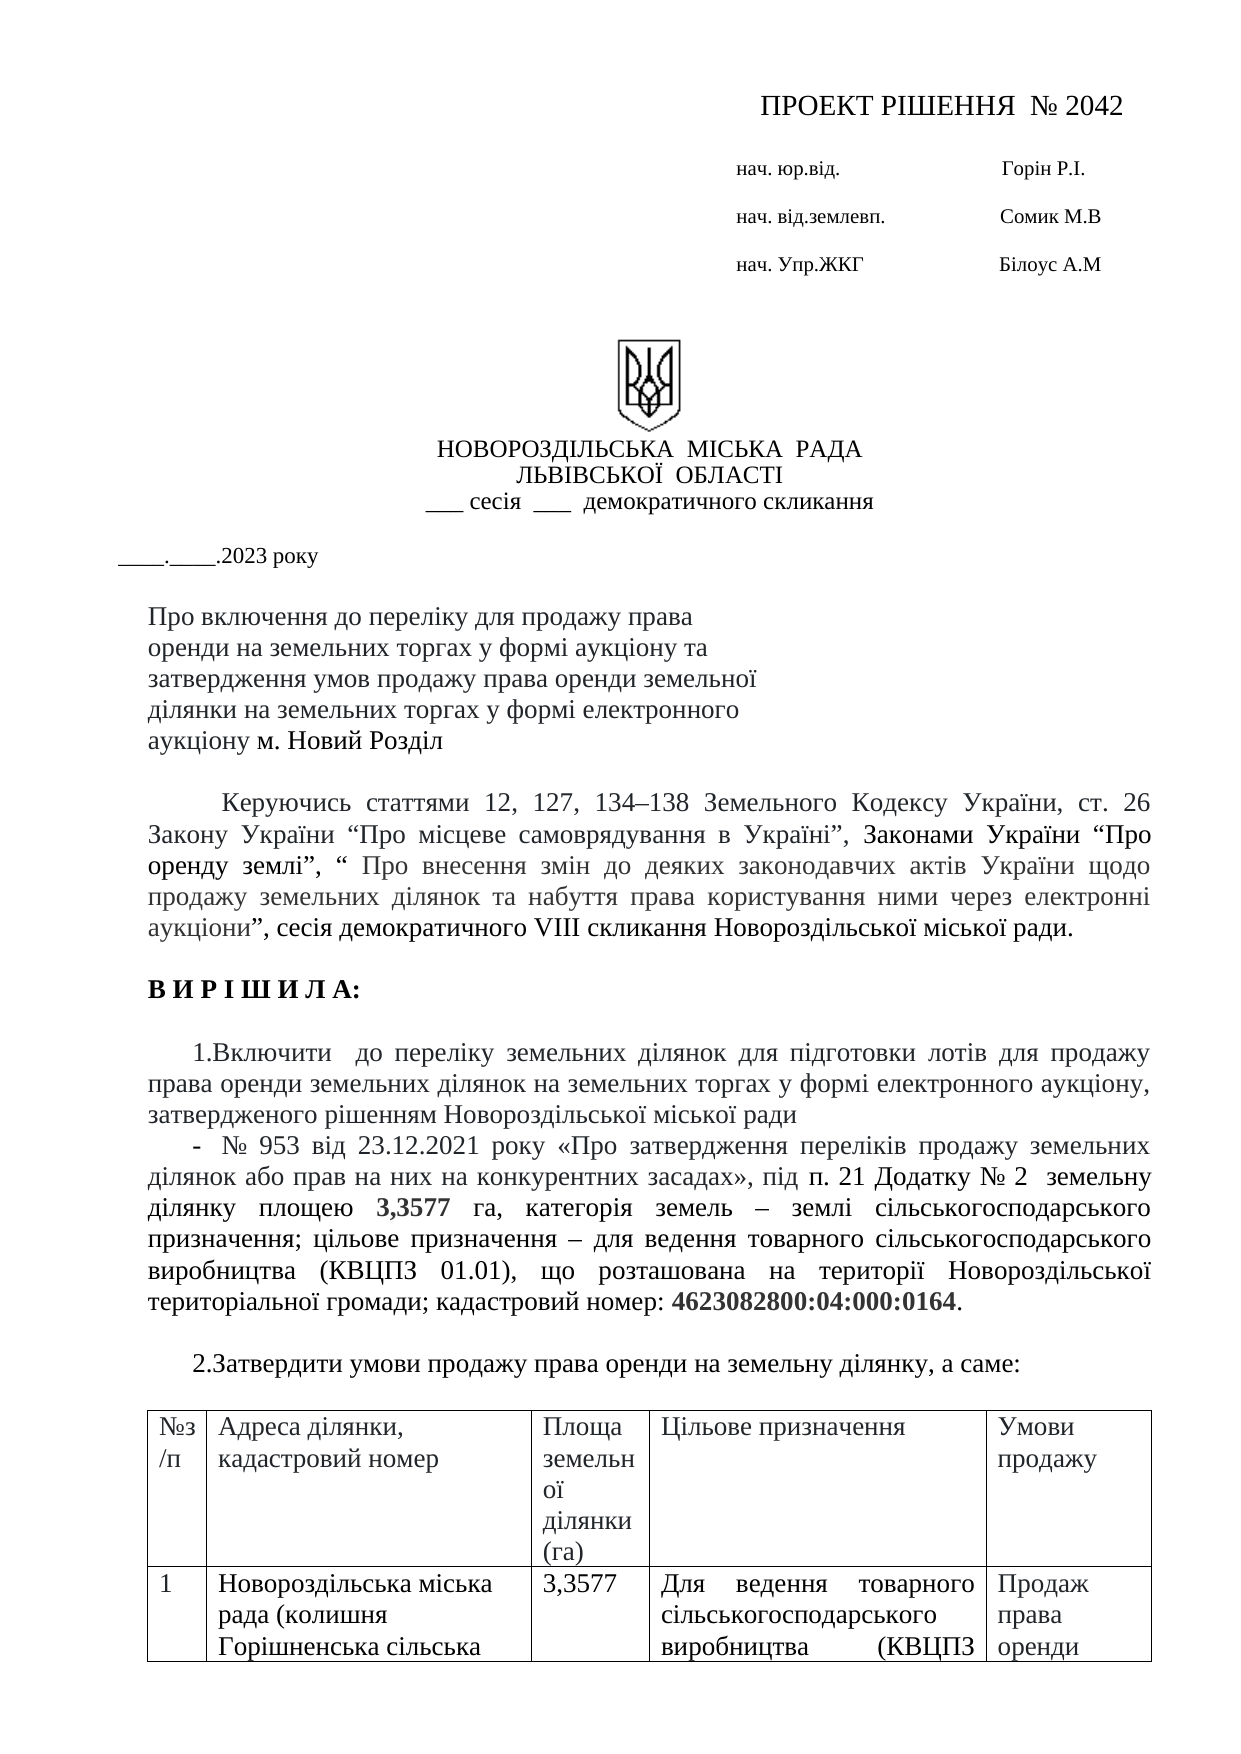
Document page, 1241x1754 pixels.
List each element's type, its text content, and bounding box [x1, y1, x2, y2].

table_cell 1 [148, 1567, 206, 1661]
text ділянки на земельних торгах у формі електронного [148, 693, 1152, 724]
table_header Цільове призначення [650, 1411, 986, 1566]
text ____.____.2023 року [118, 545, 1152, 568]
table_cell Продаж права оренди [987, 1567, 1151, 1661]
text оренди на земельних торгах у формі аукціону та [148, 631, 1152, 662]
text нач. юр.від. Горін Р.І. [148, 156, 1152, 180]
table_header Умови продажу [987, 1411, 1151, 1566]
text нач. від.землевп. Сомик М.В [148, 204, 1152, 228]
text НОВОРОЗДІЛЬСЬКА МІСЬКА РАДА [148, 434, 1152, 463]
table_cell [650, 1567, 986, 1661]
text Керуючись статтями 12, 127, 134–138 Земельного Кодексу України, ст. 26 Закону України “Про місцеве самоврядування в Україні”, Законами України “Про оренду землі”, “ Про внесення змін до деяких законодавчих актів України щодо продажу земельних ділянок та набуття права користування ними через електронні аукціони”, сесія демократичного VІІІ скликання Новороздільської міської ради. [148, 787, 1152, 880]
text нач. Упр.ЖКГ Білоус А.М [148, 252, 1152, 276]
text 2.Затвердити умови продажу права оренди на земельну ділянку, а саме: [148, 1347, 1152, 1378]
text В И Р І Ш И Л А: [148, 973, 1152, 1004]
table_header Площа земельної ділянки (га) [532, 1411, 649, 1566]
picture [556, 337, 743, 435]
text затвердження умов продажу права оренди земельної [148, 662, 1152, 693]
text ЛЬВІВСЬКОЇ ОБЛАСТІ [148, 463, 1152, 489]
text аукціону м. Новий Розділ [148, 724, 1152, 755]
text Про включення до переліку для продажу права [148, 600, 1152, 631]
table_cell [207, 1567, 531, 1661]
table_header Адреса ділянки, кадастровий номер [207, 1411, 531, 1566]
text ___ сесія ___ демократичного скликання [148, 489, 1152, 515]
table_header №з/п [148, 1411, 206, 1566]
text 1.Включити до переліку земельних ділянок для підготовки лотів для продажу права оренди земельних ділянок на земельних торгах у формі електронного аукціону, затвердженого рішенням Новороздільської міської ради [148, 1036, 1152, 1129]
text ПРОЕКТ РІШЕННЯ № 2042 [148, 88, 1152, 122]
list № 953 від 23.12.2021 року «Про затвердження переліків продажу земельних ділянок або прав на них на конкурентних засадах», під п. 21 Додатку № 2 земельну ділянку площею 3,3577 га, категорія земель – землі сільськогосподарського призначення; цільове призначення – для ведення товарного сільськогосподарського виробництва (КВЦПЗ 01.01), що розташована на території Новороздільської територіальної громади; кадастровий номер: 4623082800:04:000:0164. [148, 1129, 1152, 1316]
table_cell 3,3577 [532, 1567, 649, 1661]
text Керуючись статтями 12, 127, 134–138 Земельного Кодексу України, ст. 26 Закону України “Про місцеве самоврядування в Україні”, Законами України “Про оренду землі”, “ Про внесення змін до деяких законодавчих актів України щодо продажу земельних ділянок та набуття права користування ними через електронні аукціони”, сесія демократичного VІІІ скликання Новороздільської міської ради. [251, 911, 1152, 942]
